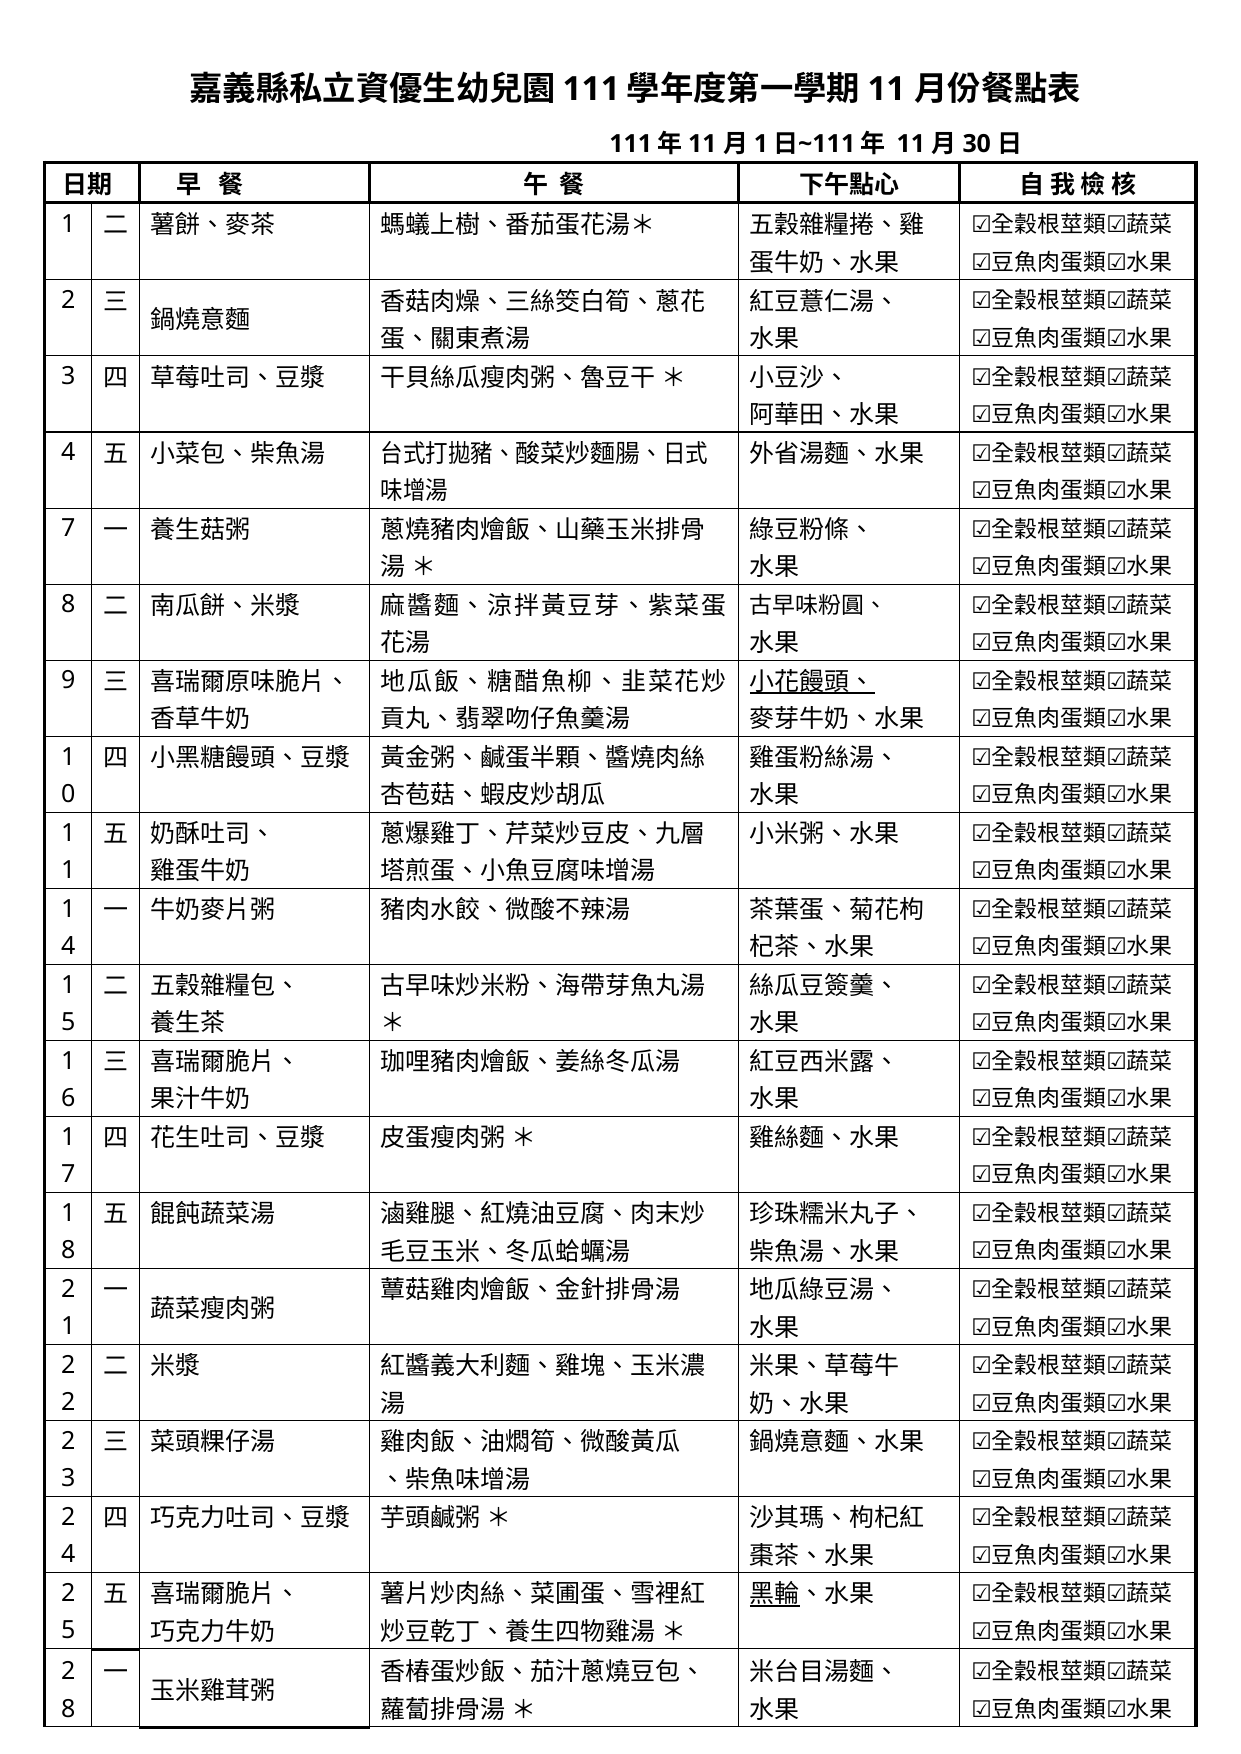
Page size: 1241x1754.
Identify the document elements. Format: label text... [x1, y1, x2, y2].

table_cell ☑全穀根莖類☑蔬菜 ☑豆魚肉蛋類☑水果 [960, 585, 1194, 659]
table_cell 滷雞腿、紅燒油豆腐、肉末炒毛豆玉米、冬瓜蛤蠣湯 [370, 1193, 738, 1268]
table_cell 小黑糖饅頭、豆漿 [140, 737, 369, 812]
table_cell 鍋燒意麵、水果 [739, 1421, 959, 1496]
table_cell 小豆沙、 阿華田、水果 [739, 356, 959, 431]
table_cell 3 [46, 356, 91, 431]
table_cell 三 [92, 661, 139, 736]
table_cell 五 [92, 1193, 139, 1268]
table_cell ☑全穀根莖類☑蔬菜 ☑豆魚肉蛋類☑水果 [960, 509, 1194, 583]
table_cell 草莓吐司、豆漿 [140, 356, 369, 431]
table_cell 養生菇粥 [140, 509, 369, 583]
table_header 午 餐 [371, 164, 737, 201]
table_cell 二 [92, 585, 139, 659]
table_cell 菜頭粿仔湯 [140, 1421, 369, 1496]
table_cell 紅豆薏仁湯、 水果 [739, 280, 959, 355]
table_cell 四 [92, 737, 139, 812]
table_cell 4 [46, 433, 91, 507]
table_cell 茶葉蛋、菊花枸杞茶、水果 [739, 889, 959, 964]
table_cell 皮蛋瘦肉粥 ＊ [370, 1117, 738, 1192]
table_cell 9 [46, 661, 91, 736]
table_cell 喜瑞爾脆片、 果汁牛奶 [140, 1041, 369, 1116]
table_header 下午點心 [740, 164, 958, 201]
text 嘉義縣私立資優生幼兒園111學年度第一學期 11 月份餐點表 [59, 48, 1211, 123]
table_cell ☑全穀根莖類☑蔬菜 ☑豆魚肉蛋類☑水果 [960, 813, 1194, 888]
table_cell ☑全穀根莖類☑蔬菜 ☑豆魚肉蛋類☑水果 [960, 1269, 1194, 1344]
table_cell 五 [92, 813, 139, 888]
table_cell 薯片炒肉絲、菜圃蛋、雪裡紅炒豆乾丁、養生四物雞湯 ＊ [370, 1573, 738, 1648]
table_cell 四 [92, 356, 139, 431]
table_cell ☑全穀根莖類☑蔬菜 ☑豆魚肉蛋類☑水果 [960, 1497, 1194, 1572]
table_cell 小菜包、柴魚湯 [140, 433, 369, 507]
table_cell 24 [46, 1497, 91, 1572]
table_cell 紅豆西米露、 水果 [739, 1041, 959, 1116]
table_cell 11 [46, 813, 91, 888]
table_cell 紅醬義大利麵、雞塊、玉米濃湯 [370, 1345, 738, 1420]
table_cell 香椿蛋炒飯、茄汁蔥燒豆包、蘿蔔排骨湯 ＊ [370, 1649, 738, 1726]
table_cell 雞絲麵、水果 [739, 1117, 959, 1192]
table_cell 雞蛋粉絲湯、 水果 [739, 737, 959, 812]
table_cell 小花饅頭、 麥芽牛奶、水果 [739, 661, 959, 736]
table_cell 奶酥吐司、 雞蛋牛奶 [140, 813, 369, 888]
table_cell ☑全穀根莖類☑蔬菜 ☑豆魚肉蛋類☑水果 [960, 433, 1194, 507]
table_cell 米台目湯麵、 水果 [739, 1649, 959, 1726]
table_cell ☑全穀根莖類☑蔬菜 ☑豆魚肉蛋類☑水果 [960, 1421, 1194, 1496]
table_cell ☑全穀根莖類☑蔬菜 ☑豆魚肉蛋類☑水果 [960, 1345, 1194, 1420]
table_cell 花生吐司、豆漿 [140, 1117, 369, 1192]
table_cell 牛奶麥片粥 [140, 889, 369, 964]
text 111年 11 月 1日~111年 11 月 30 日 [59, 123, 1211, 161]
table_cell 三 [92, 1421, 139, 1496]
table_cell 巧克力吐司、豆漿 [140, 1497, 369, 1572]
table_cell 喜瑞爾原味脆片、 香草牛奶 [140, 661, 369, 736]
table_cell 台式打拋豬、酸菜炒麵腸、日式味增湯 [370, 433, 738, 507]
table_cell 蔥爆雞丁、芹菜炒豆皮、九層塔煎蛋、小魚豆腐味增湯 [370, 813, 738, 888]
table_cell 四 [92, 1117, 139, 1192]
table_cell 蔥燒豬肉燴飯、山藥玉米排骨湯 ＊ [370, 509, 738, 583]
table_cell ☑全穀根莖類☑蔬菜 ☑豆魚肉蛋類☑水果 [960, 1649, 1194, 1726]
table_cell 沙其瑪、枸杞紅棗茶、水果 [739, 1497, 959, 1572]
table_cell 綠豆粉條、 水果 [739, 509, 959, 583]
table_cell ☑全穀根莖類☑蔬菜 ☑豆魚肉蛋類☑水果 [960, 1041, 1194, 1116]
table_cell 米果、草莓牛奶、水果 [739, 1345, 959, 1420]
table_cell 五 [92, 1573, 139, 1648]
table_cell 喜瑞爾脆片、 巧克力牛奶 [140, 1573, 369, 1648]
table_cell 28 [46, 1649, 91, 1726]
table_cell 雞肉飯、油燜筍、微酸黃瓜 、柴魚味增湯 [370, 1421, 738, 1496]
table_cell 鍋燒意麵 [140, 280, 369, 355]
table_cell 玉米雞茸粥 [140, 1649, 369, 1726]
table_cell 二 [92, 965, 139, 1040]
table_cell 黃金粥、鹹蛋半顆、醬燒肉絲杏苞菇、蝦皮炒胡瓜 [370, 737, 738, 812]
table_cell 三 [92, 1041, 139, 1116]
table_cell 五 [92, 433, 139, 507]
table_cell 麻醬麵、涼拌黃豆芽、紫菜蛋花湯 [370, 585, 738, 659]
table_cell 8 [46, 585, 91, 659]
table_cell ☑全穀根莖類☑蔬菜 ☑豆魚肉蛋類☑水果 [960, 280, 1194, 355]
table_cell 地瓜綠豆湯、 水果 [739, 1269, 959, 1344]
table_cell 14 [46, 889, 91, 964]
table_cell 18 [46, 1193, 91, 1268]
table_cell 一 [92, 889, 139, 964]
table_cell ☑全穀根莖類☑蔬菜 ☑豆魚肉蛋類☑水果 [960, 1117, 1194, 1192]
table_cell ☑全穀根莖類☑蔬菜 ☑豆魚肉蛋類☑水果 [960, 204, 1194, 279]
table_cell 16 [46, 1041, 91, 1116]
table_cell ☑全穀根莖類☑蔬菜 ☑豆魚肉蛋類☑水果 [960, 737, 1194, 812]
table_cell 21 [46, 1269, 91, 1344]
table_cell 薯餅、麥茶 [140, 204, 369, 279]
table_cell 一 [92, 1651, 139, 1726]
table_cell 絲瓜豆簽羹、 水果 [739, 965, 959, 1040]
table_cell 二 [92, 204, 139, 279]
table_cell ☑全穀根莖類☑蔬菜 ☑豆魚肉蛋類☑水果 [960, 661, 1194, 736]
table_cell 1 [46, 204, 91, 279]
table_cell 23 [46, 1421, 91, 1496]
table_cell 小米粥、水果 [739, 813, 959, 888]
table_cell 古早味粉圓、 水果 [739, 585, 959, 659]
table_cell 黑輪、水果 [739, 1573, 959, 1648]
table_cell ☑全穀根莖類☑蔬菜 ☑豆魚肉蛋類☑水果 [960, 1193, 1194, 1268]
table_cell 珍珠糯米丸子、柴魚湯、水果 [739, 1193, 959, 1268]
table_cell 17 [46, 1117, 91, 1192]
table_cell 7 [46, 509, 91, 583]
table_header 早 餐 [141, 164, 368, 201]
table_cell 22 [46, 1345, 91, 1420]
table_cell 外省湯麵、水果 [739, 433, 959, 507]
table_cell 一 [92, 1269, 139, 1344]
table_cell 五穀雜糧包、 養生茶 [140, 965, 369, 1040]
table_cell 餛飩蔬菜湯 [140, 1193, 369, 1268]
table_cell 二 [92, 1345, 139, 1420]
table_cell 三 [92, 280, 139, 355]
table_cell 地瓜飯、糖醋魚柳、韭菜花炒貢丸、翡翠吻仔魚羹湯 [370, 661, 738, 736]
table_cell ☑全穀根莖類☑蔬菜 ☑豆魚肉蛋類☑水果 [960, 965, 1194, 1040]
table_cell 蕈菇雞肉燴飯、金針排骨湯 [370, 1269, 738, 1344]
table_header 日期 [46, 164, 138, 201]
table_cell 一 [92, 509, 139, 583]
table_cell ☑全穀根莖類☑蔬菜 ☑豆魚肉蛋類☑水果 [960, 889, 1194, 964]
table_cell 10 [46, 737, 91, 812]
table_cell 15 [46, 965, 91, 1040]
table_cell 香菇肉燥、三絲筊白筍、蔥花蛋、關東煮湯 [370, 280, 738, 355]
table_cell 芋頭鹹粥 ＊ [370, 1497, 738, 1572]
table_cell 25 [46, 1573, 91, 1648]
table_cell ☑全穀根莖類☑蔬菜 ☑豆魚肉蛋類☑水果 [960, 356, 1194, 431]
table_cell 干貝絲瓜瘦肉粥、魯豆干 ＊ [370, 356, 738, 431]
table_cell 古早味炒米粉、海帶芽魚丸湯 ＊ [370, 965, 738, 1040]
table_cell 螞蟻上樹、番茄蛋花湯＊ [370, 204, 738, 279]
table_cell 南瓜餅、米漿 [140, 585, 369, 659]
table_header 自 我 檢 核 [961, 164, 1194, 201]
table_cell 四 [92, 1497, 139, 1572]
table_cell 米漿 [140, 1345, 369, 1420]
table_cell 五穀雜糧捲、雞蛋牛奶、水果 [739, 204, 959, 279]
table_cell ☑全穀根莖類☑蔬菜 ☑豆魚肉蛋類☑水果 [960, 1573, 1194, 1648]
table_cell 珈哩豬肉燴飯、姜絲冬瓜湯 [370, 1041, 738, 1116]
table_cell 蔬菜瘦肉粥 [140, 1269, 369, 1344]
table_cell 豬肉水餃、微酸不辣湯 [370, 889, 738, 964]
table_cell 2 [46, 280, 91, 355]
